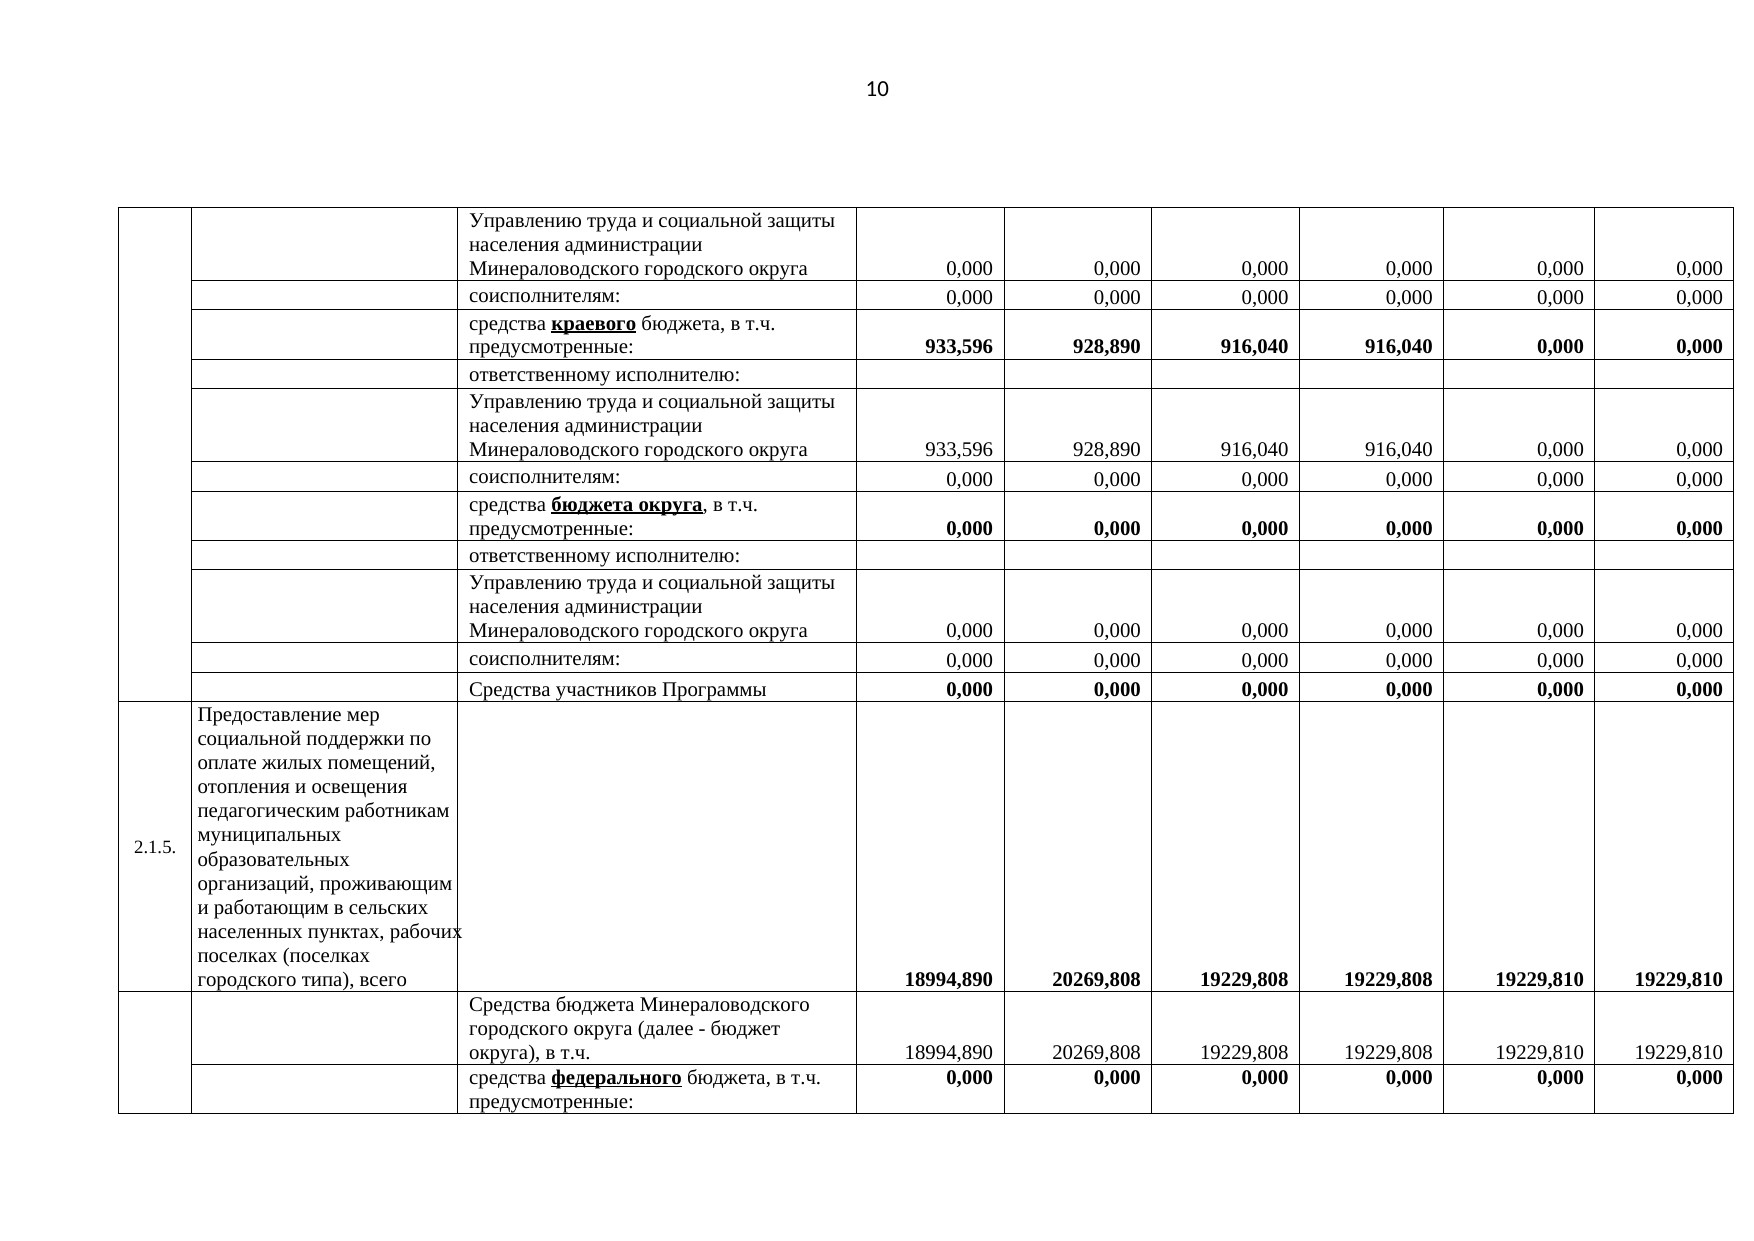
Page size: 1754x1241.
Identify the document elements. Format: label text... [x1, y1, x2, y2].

table_cell 0,000 [1300, 673, 1443, 701]
table_cell 19229,808 [1300, 992, 1443, 1064]
table_cell Средства бюджета Минераловодского городского округа (далее - бюджет округа), в т.ч. [458, 992, 856, 1064]
table_cell 0,000 [1300, 570, 1443, 642]
table_cell 0,000 [1595, 1065, 1733, 1113]
table_cell 0,000 [1152, 462, 1299, 491]
table_cell [192, 208, 457, 280]
table_cell [119, 992, 191, 1113]
table_cell 0,000 [1005, 208, 1151, 280]
table_cell 2.1.5. [119, 702, 191, 991]
table_cell 0,000 [1444, 281, 1594, 309]
table_cell 0,000 [1300, 281, 1443, 309]
table_cell 19229,810 [1444, 702, 1594, 991]
table_cell 0,000 [1595, 673, 1733, 701]
table_cell [857, 360, 1004, 388]
table_cell соисполнителям: [458, 643, 856, 672]
table_cell 0,000 [1444, 208, 1594, 280]
table_cell 933,596 [857, 389, 1004, 461]
table_cell 916,040 [1300, 310, 1443, 358]
table_cell [1444, 360, 1594, 388]
table_cell 0,000 [1595, 462, 1733, 491]
table_cell 0,000 [1152, 492, 1299, 540]
table_cell 0,000 [1152, 673, 1299, 701]
table_cell 916,040 [1300, 389, 1443, 461]
table_cell 0,000 [1595, 389, 1733, 461]
table_cell Управлению труда и социальной защиты населения администрации Минераловодского городского округа [458, 389, 856, 461]
table_cell 0,000 [857, 673, 1004, 701]
table_cell 0,000 [1152, 1065, 1299, 1113]
table_cell [192, 310, 457, 358]
table_cell 0,000 [1300, 1065, 1443, 1113]
table_cell [192, 462, 457, 491]
table_cell [1152, 360, 1299, 388]
table_cell средства краевого бюджета, в т.ч. предусмотренные: [458, 310, 856, 358]
table_cell Управлению труда и социальной защиты населения администрации Минераловодского городского округа [458, 208, 856, 280]
table_cell 0,000 [1444, 492, 1594, 540]
table_cell средства бюджета округа, в т.ч. предусмотренные: [458, 492, 856, 540]
table_cell 0,000 [1300, 208, 1443, 280]
table_cell 20269,808 [1005, 992, 1151, 1064]
table_cell ответственному исполнителю: [458, 360, 856, 388]
table_cell Средства участников Программы [458, 673, 856, 701]
table_cell 0,000 [1595, 492, 1733, 540]
table_cell [192, 541, 457, 569]
table_cell 18994,890 [857, 702, 1004, 991]
table_cell Управлению труда и социальной защиты населения администрации Минераловодского городского округа [458, 570, 856, 642]
table_cell 0,000 [1300, 643, 1443, 672]
table_cell 19229,810 [1595, 702, 1733, 991]
table_cell [1152, 541, 1299, 569]
table_cell 0,000 [857, 1065, 1004, 1113]
table_cell 928,890 [1005, 389, 1151, 461]
table_cell 20269,808 [1005, 702, 1151, 991]
table_cell [192, 360, 457, 388]
table_cell 0,000 [1005, 492, 1151, 540]
table_cell 0,000 [857, 281, 1004, 309]
table_cell [1005, 360, 1151, 388]
table_cell 18994,890 [857, 992, 1004, 1064]
table_cell 0,000 [1152, 570, 1299, 642]
table_cell [192, 992, 457, 1064]
table_cell 0,000 [1152, 208, 1299, 280]
table_cell 916,040 [1152, 310, 1299, 358]
table_cell 19229,810 [1444, 992, 1594, 1064]
table_cell 0,000 [1005, 570, 1151, 642]
table_cell 0,000 [857, 570, 1004, 642]
table_cell [192, 1065, 457, 1113]
table_cell 0,000 [1152, 643, 1299, 672]
table_cell 916,040 [1152, 389, 1299, 461]
table_cell 0,000 [1595, 281, 1733, 309]
table_cell 0,000 [1152, 281, 1299, 309]
table_cell [192, 389, 457, 461]
table_cell [1595, 360, 1733, 388]
table_cell 928,890 [1005, 310, 1151, 358]
table_cell 0,000 [857, 643, 1004, 672]
table_cell 0,000 [1444, 1065, 1594, 1113]
table_cell [192, 570, 457, 642]
table_cell 0,000 [1005, 462, 1151, 491]
table_cell 933,596 [857, 310, 1004, 358]
table_cell 0,000 [1595, 570, 1733, 642]
table_cell 0,000 [1444, 570, 1594, 642]
table_cell 0,000 [1595, 208, 1733, 280]
table_cell 19229,808 [1152, 702, 1299, 991]
table_cell [458, 702, 856, 991]
table_cell [1300, 541, 1443, 569]
table_cell [192, 673, 457, 701]
table_cell [1005, 541, 1151, 569]
table_cell 0,000 [1444, 310, 1594, 358]
table_cell соисполнителям: [458, 281, 856, 309]
table_cell 0,000 [1005, 1065, 1151, 1113]
table_cell 19229,810 [1595, 992, 1733, 1064]
table_cell 0,000 [1300, 492, 1443, 540]
table_cell Предоставление мер социальной поддержки по оплате жилых помещений, отопления и освещения педагогическим работникам муниципальных образовательных организаций, проживающим и работающим в сельских населенных пунктах, рабочих поселках (поселках городского типа), всего [192, 702, 457, 991]
table_cell 0,000 [1444, 673, 1594, 701]
table_cell [1595, 541, 1733, 569]
table_cell соисполнителям: [458, 462, 856, 491]
table_cell 0,000 [1005, 673, 1151, 701]
table_cell 0,000 [1005, 281, 1151, 309]
table_cell 19229,808 [1300, 702, 1443, 991]
table_cell 0,000 [857, 208, 1004, 280]
table_cell [857, 541, 1004, 569]
table_cell 0,000 [1444, 462, 1594, 491]
table_cell [192, 492, 457, 540]
table_cell [192, 281, 457, 309]
table_cell 0,000 [1444, 643, 1594, 672]
table_cell [1444, 541, 1594, 569]
table_cell 0,000 [1595, 643, 1733, 672]
table_cell [192, 643, 457, 672]
table_cell 0,000 [1300, 462, 1443, 491]
table_cell [1300, 360, 1443, 388]
table_cell 0,000 [1444, 389, 1594, 461]
table_cell 19229,808 [1152, 992, 1299, 1064]
table_cell 0,000 [857, 492, 1004, 540]
table_cell 0,000 [1595, 310, 1733, 358]
table_cell 0,000 [1005, 643, 1151, 672]
table_cell 0,000 [857, 462, 1004, 491]
table_cell средства федерального бюджета, в т.ч. предусмотренные: [458, 1065, 856, 1113]
table_cell ответственному исполнителю: [458, 541, 856, 569]
